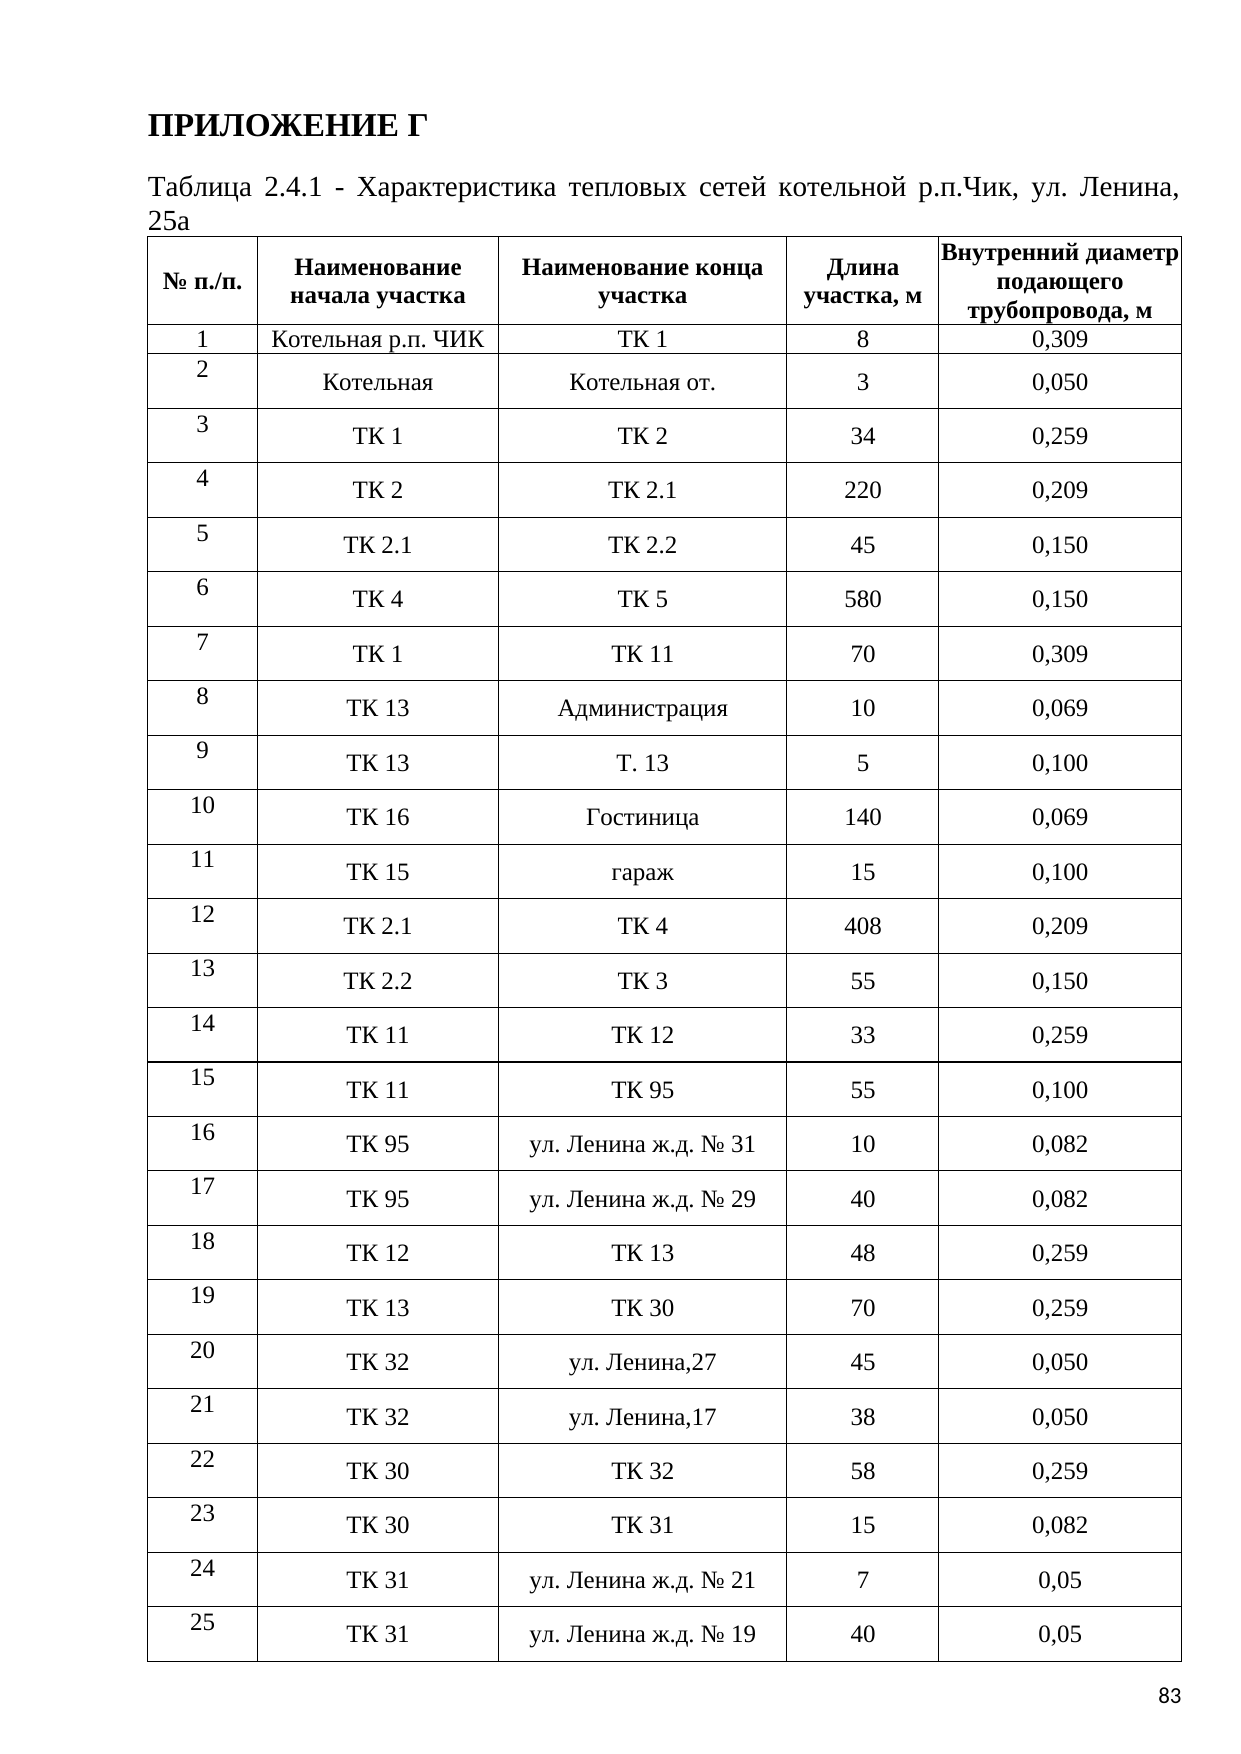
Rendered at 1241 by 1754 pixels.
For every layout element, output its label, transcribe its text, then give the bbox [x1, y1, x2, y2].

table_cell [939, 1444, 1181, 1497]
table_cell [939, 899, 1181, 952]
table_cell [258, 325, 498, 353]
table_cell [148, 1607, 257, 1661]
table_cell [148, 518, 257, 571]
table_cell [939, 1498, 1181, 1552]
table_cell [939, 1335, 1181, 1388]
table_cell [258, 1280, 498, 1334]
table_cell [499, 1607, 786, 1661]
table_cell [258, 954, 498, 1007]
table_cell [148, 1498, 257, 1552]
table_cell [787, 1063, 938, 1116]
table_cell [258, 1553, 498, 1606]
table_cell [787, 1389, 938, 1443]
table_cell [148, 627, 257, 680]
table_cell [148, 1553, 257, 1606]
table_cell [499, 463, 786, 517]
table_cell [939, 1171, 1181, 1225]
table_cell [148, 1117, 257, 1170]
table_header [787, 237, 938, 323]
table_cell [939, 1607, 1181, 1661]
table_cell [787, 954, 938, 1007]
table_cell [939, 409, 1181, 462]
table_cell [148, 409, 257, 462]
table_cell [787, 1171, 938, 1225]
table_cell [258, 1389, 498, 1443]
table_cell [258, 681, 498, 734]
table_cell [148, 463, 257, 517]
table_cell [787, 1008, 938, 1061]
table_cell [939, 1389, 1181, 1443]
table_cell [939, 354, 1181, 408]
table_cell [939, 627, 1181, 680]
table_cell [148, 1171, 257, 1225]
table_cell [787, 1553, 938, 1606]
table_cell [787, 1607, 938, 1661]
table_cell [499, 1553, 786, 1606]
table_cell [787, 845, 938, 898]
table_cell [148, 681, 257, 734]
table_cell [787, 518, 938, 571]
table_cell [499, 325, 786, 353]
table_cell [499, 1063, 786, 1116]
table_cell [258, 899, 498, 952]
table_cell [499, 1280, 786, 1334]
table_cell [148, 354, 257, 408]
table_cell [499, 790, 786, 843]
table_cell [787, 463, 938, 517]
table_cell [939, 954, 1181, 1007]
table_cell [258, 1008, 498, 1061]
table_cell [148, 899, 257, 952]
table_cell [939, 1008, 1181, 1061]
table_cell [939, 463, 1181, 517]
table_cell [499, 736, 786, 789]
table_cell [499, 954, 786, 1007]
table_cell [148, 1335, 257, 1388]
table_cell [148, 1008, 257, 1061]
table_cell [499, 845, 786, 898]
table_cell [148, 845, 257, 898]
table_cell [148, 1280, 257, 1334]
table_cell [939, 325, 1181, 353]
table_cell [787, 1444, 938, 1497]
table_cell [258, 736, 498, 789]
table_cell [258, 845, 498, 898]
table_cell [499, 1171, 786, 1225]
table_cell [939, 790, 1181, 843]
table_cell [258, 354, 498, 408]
text Таблица 2.4.1 - Характеристика тепловых сетей котельной р.п.Чик, ул. Ленина, 25а [148, 169, 1181, 236]
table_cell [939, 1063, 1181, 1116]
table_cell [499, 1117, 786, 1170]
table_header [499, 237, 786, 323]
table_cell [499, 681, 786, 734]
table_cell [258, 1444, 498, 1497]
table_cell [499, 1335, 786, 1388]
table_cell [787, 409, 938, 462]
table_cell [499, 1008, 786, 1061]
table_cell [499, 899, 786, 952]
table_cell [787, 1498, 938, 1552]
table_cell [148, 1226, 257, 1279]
subtitle ПРИЛОЖЕНИЕ Г [148, 106, 1181, 144]
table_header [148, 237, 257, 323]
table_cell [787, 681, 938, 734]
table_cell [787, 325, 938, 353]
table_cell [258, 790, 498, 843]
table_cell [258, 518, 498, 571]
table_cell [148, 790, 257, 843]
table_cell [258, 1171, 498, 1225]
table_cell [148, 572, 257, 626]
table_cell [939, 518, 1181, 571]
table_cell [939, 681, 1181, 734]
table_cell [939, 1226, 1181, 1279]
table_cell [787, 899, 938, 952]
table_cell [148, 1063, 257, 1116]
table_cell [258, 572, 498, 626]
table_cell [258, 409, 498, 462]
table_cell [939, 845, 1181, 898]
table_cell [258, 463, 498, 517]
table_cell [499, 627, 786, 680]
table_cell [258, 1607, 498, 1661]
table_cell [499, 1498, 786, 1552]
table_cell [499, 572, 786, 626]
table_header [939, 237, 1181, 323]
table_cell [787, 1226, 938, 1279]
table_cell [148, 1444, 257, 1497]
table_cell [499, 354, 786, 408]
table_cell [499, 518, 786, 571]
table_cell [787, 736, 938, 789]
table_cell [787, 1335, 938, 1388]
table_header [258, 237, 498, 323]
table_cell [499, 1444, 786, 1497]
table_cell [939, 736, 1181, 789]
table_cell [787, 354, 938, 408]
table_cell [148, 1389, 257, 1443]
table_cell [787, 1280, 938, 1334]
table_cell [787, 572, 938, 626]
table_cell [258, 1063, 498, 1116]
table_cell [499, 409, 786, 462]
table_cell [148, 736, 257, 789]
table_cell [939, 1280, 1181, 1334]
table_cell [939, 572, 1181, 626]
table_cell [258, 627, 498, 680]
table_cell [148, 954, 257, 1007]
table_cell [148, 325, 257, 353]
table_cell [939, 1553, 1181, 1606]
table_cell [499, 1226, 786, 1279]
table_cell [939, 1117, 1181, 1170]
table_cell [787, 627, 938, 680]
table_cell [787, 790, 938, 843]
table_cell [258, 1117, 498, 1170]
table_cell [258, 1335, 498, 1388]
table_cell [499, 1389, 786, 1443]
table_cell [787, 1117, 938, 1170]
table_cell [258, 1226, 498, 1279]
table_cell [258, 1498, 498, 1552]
